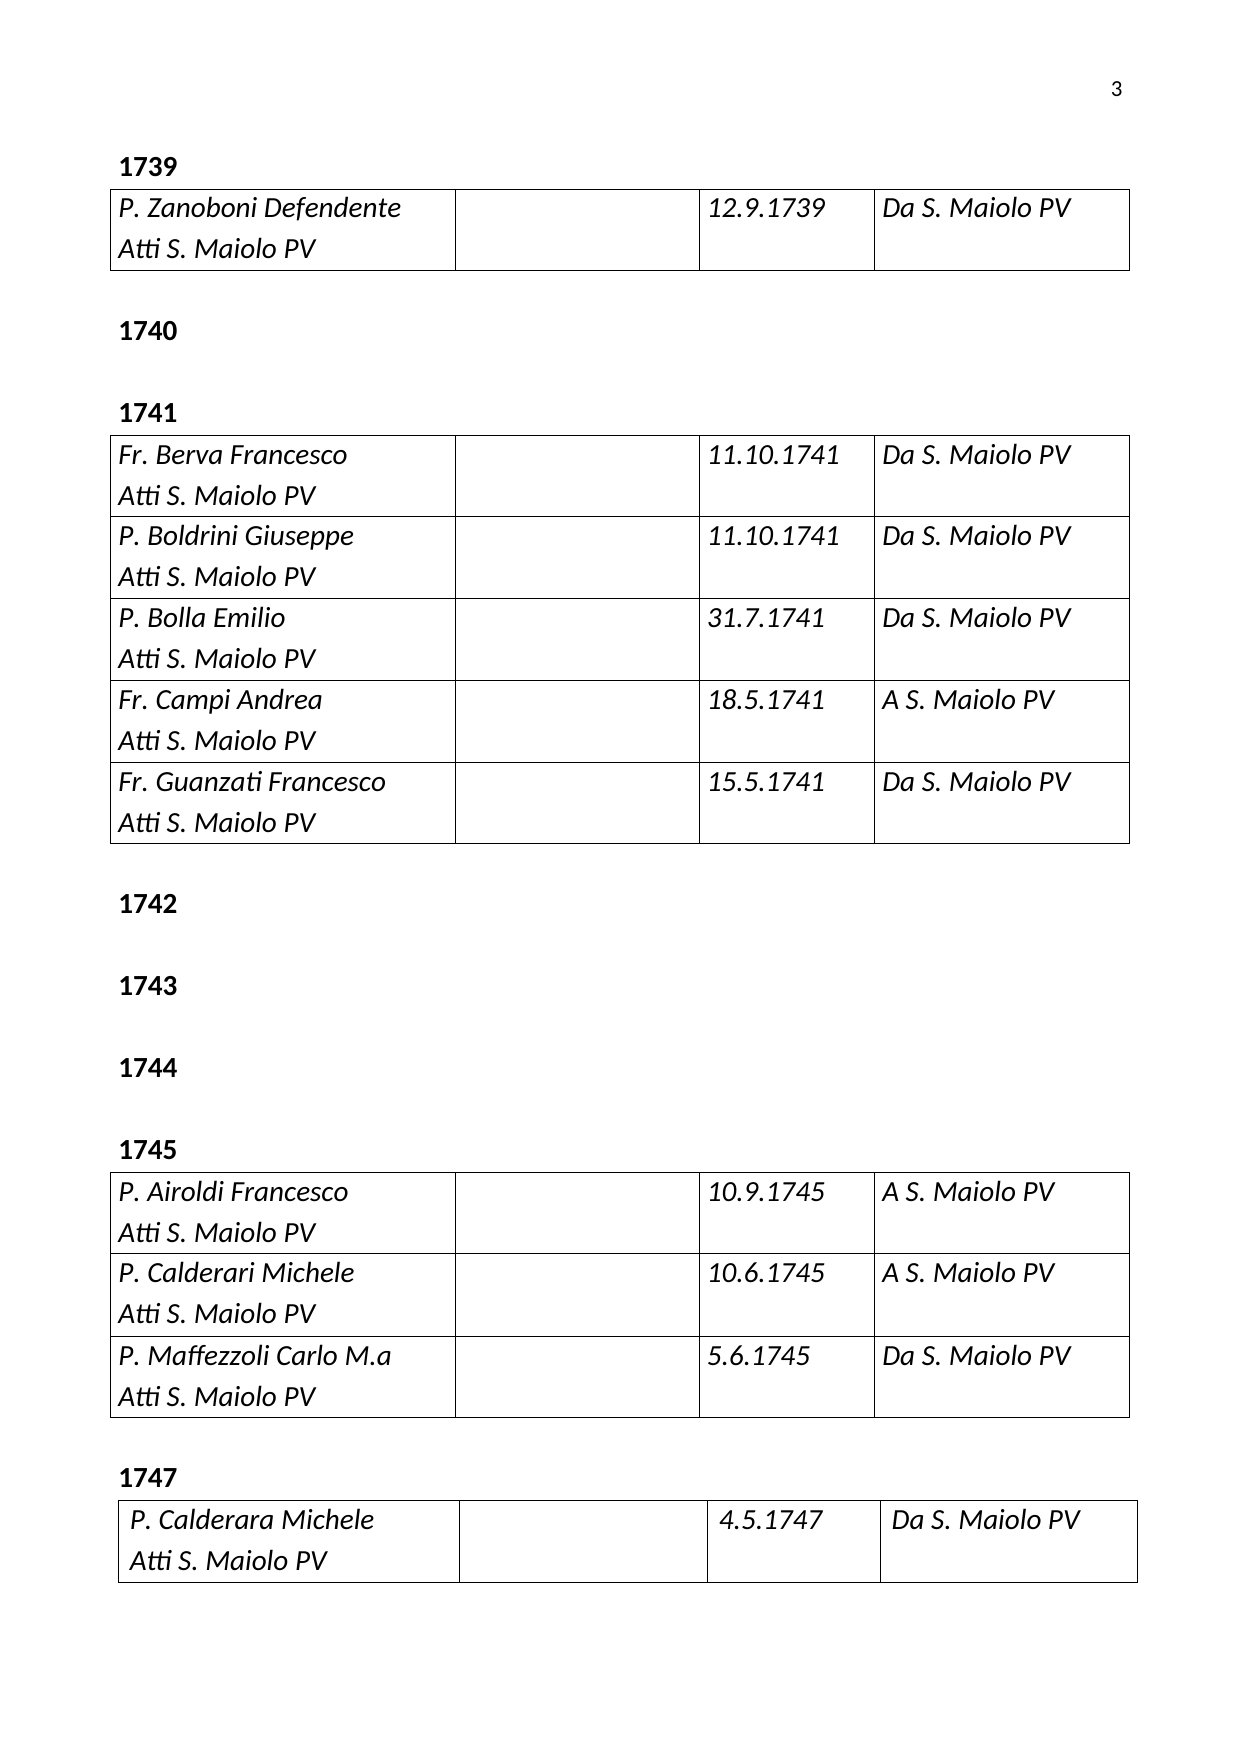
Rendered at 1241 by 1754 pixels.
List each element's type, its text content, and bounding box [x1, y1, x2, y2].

table_cell 31.7.1741 [700, 599, 874, 680]
table_cell P. Calderari Michele Atti S. Maiolo PV [111, 1254, 455, 1336]
table_header Fr. Berva Francesco Atti S. Maiolo PV [111, 436, 455, 516]
table_cell 5.6.1745 [700, 1337, 874, 1417]
table_cell Da S. Maiolo PV [875, 517, 1129, 598]
table_header [460, 1501, 707, 1582]
table_cell [456, 599, 699, 680]
table_cell [456, 681, 699, 762]
table_header P. Zanoboni Defendente Atti S. Maiolo PV [111, 190, 455, 270]
table_cell [456, 1254, 699, 1336]
text 1744 [118, 1049, 1122, 1084]
table_cell P. Maffezzoli Carlo M.a Atti S. Maiolo PV [111, 1337, 455, 1417]
text 1741 [118, 394, 1122, 429]
table_header Da S. Maiolo PV [881, 1501, 1137, 1582]
table_cell P. Bolla Emilio Atti S. Maiolo PV [111, 599, 455, 680]
table_header 12.9.1739 [700, 190, 874, 270]
table_cell Da S. Maiolo PV [875, 763, 1129, 843]
table_cell Fr. Campi Andrea Atti S. Maiolo PV [111, 681, 455, 762]
table_header A S. Maiolo PV [875, 1173, 1129, 1253]
table_cell [456, 763, 699, 843]
table_cell Da S. Maiolo PV [875, 599, 1129, 680]
table_header P. Airoldi Francesco Atti S. Maiolo PV [111, 1173, 455, 1253]
table_cell [456, 517, 699, 598]
table_header Da S. Maiolo PV [875, 436, 1129, 516]
text 1739 [118, 148, 1122, 183]
table_cell Fr. Guanzati Francesco Atti S. Maiolo PV [111, 763, 455, 843]
table_header 10.9.1745 [700, 1173, 874, 1253]
text 1740 [118, 312, 1122, 348]
table_header P. Calderara Michele Atti S. Maiolo PV [119, 1501, 459, 1582]
text 1745 [118, 1131, 1122, 1166]
table_cell P. Boldrini Giuseppe Atti S. Maiolo PV [111, 517, 455, 598]
table_cell A S. Maiolo PV [875, 681, 1129, 762]
table_header 4.5.1747 [708, 1501, 880, 1582]
text 1743 [118, 967, 1122, 1003]
table_cell 15.5.1741 [700, 763, 874, 843]
text 1742 [118, 885, 1122, 921]
table_header [456, 1173, 699, 1253]
table_cell 11.10.1741 [700, 517, 874, 598]
table_cell [456, 1337, 699, 1417]
table_header [456, 190, 699, 270]
table_header 11.10.1741 [700, 436, 874, 516]
table_cell Da S. Maiolo PV [875, 1337, 1129, 1417]
text 1747 [118, 1459, 1122, 1495]
table_header Da S. Maiolo PV [875, 190, 1129, 270]
table_cell 10.6.1745 [700, 1254, 874, 1336]
table_cell A S. Maiolo PV [875, 1254, 1129, 1336]
table_header [456, 436, 699, 516]
table_cell 18.5.1741 [700, 681, 874, 762]
